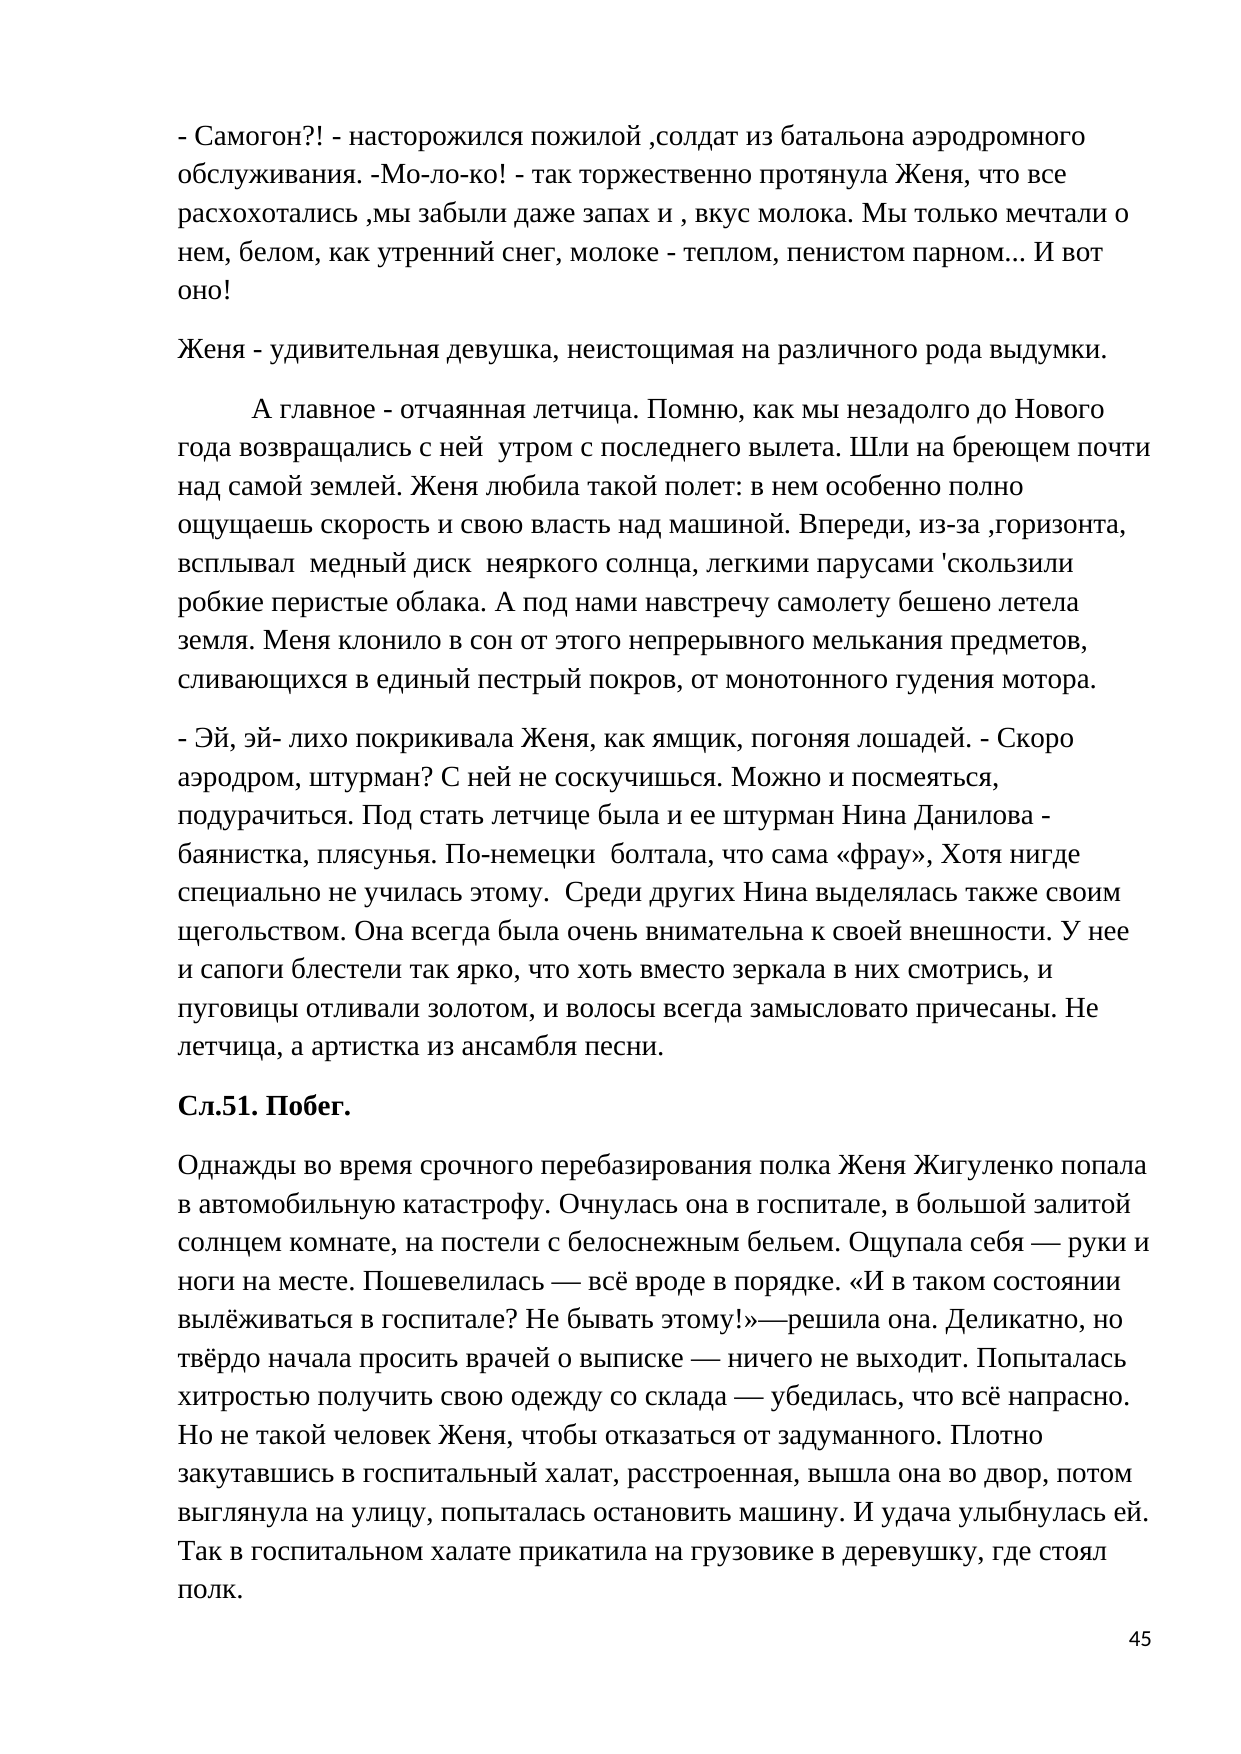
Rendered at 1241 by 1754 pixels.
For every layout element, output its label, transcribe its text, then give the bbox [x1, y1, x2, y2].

text А главное - отчаянная летчица. Помню, как мы незадолго до Нового года возвращались с ней утром с последнего вылета. Шли на бреющем почти над самой землей. Женя любила такой полет: в нем особенно полно ощущаешь скорость и свою власть над машиной. Впереди, из-за ,горизонта, всплывал медный диск не­яркого солнца, легкими парусами 'скользили робкие пери­стые облака. А под нами навстречу самолету бешено летела земля. Меня клонило в сон от этого непрерывного мелькания предметов, сливающихся в единый пестрый покров, от монотонного гудения мотора. [177, 391, 1152, 694]
text - Самогон?! - насторожился пожилой ,солдат из батальона аэродромного обслуживания. -Мо-ло-ко! - так торжественно протянула Женя, что все расхохотались ,мы забыли даже запах и , вкус молока. Мы только мечтали о нем, белом, как утренний снег, молоке - теплом, пенистом парном... И вот оно! [177, 118, 1152, 306]
text Женя - удивительная девушка, неистощимая на различного рода выдумки. [177, 332, 1152, 365]
text Однажды во время срочного перебазирования полка Женя Жигуленко попала в автомобильную катастрофу. Очнулась она в госпитале, в большой залитой солнцем комнате, на постели с белоснежным бельем. Ощупала себя — руки и ноги на месте. Пошевелилась — всё вроде в порядке. «И в таком состоянии вылёживаться в госпитале? Не бывать этому!»—решила она. Деликатно, но твёрдо начала просить врачей о выписке — ничего не выходит. Попыталась хитростью получить свою одежду со склада — убедилась, что всё напрасно. Но не такой человек Женя, чтобы отказаться от задуманного. Плотно закутавшись в госпитальный халат, расстроенная, вышла она во двор, потом выглянула на улицу, попыталась остановить машину. И удача улыбнулась ей. Так в госпитальном халате прикатила на грузовике в деревушку, где стоял полк. [177, 1147, 1152, 1605]
text - Эй, эй- лихо покрикивала Женя, как ямщик, погоняя лошадей. - Скоро аэродром, штурман? С ней не соскучишься. Можно и посмеяться, подурачиться. Под стать летчице была и ее штурман Нина Данилова -баянистка, плясунья. По-немецки болтала, что сама «фрау», Хотя нигде специально не училась этому. Среди других Нина выделялась также своим щегольством. Она всегда была очень внимательна к своей внешности. У нее и сапоги блестели так ярко, что хоть вместо зеркала в них смотрись, и пуговицы отливали золотом, и волосы всегда замысловато причесаны. Не летчица, а артистка из ансамбля песни. [177, 720, 1152, 1062]
text Сл.51. Побег. [177, 1088, 1152, 1121]
